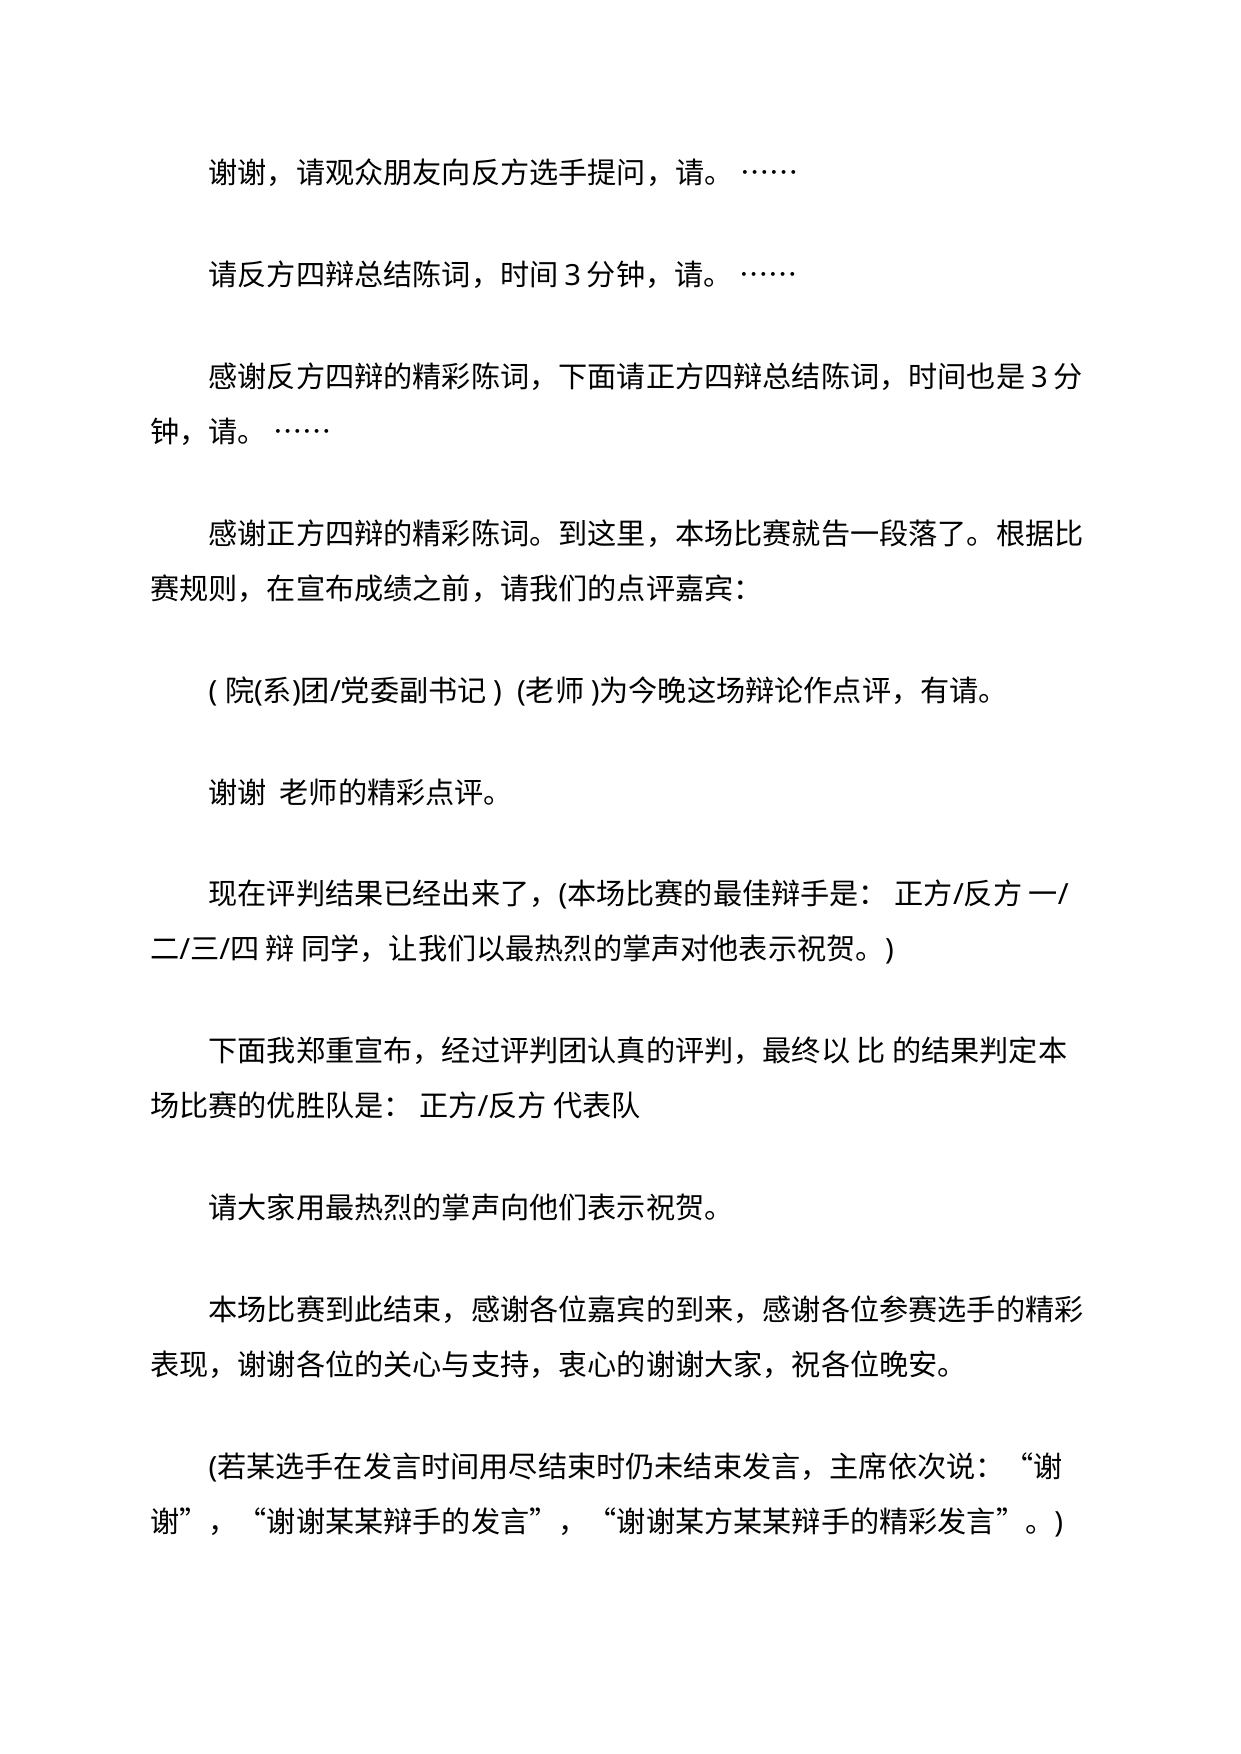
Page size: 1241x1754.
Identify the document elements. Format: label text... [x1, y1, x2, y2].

text 谢谢 老师的精彩点评。 [150, 769, 1090, 811]
text 谢谢，请观众朋友向反方选手提问，请。 …… [150, 150, 1090, 192]
text 感谢反方四辩的精彩陈词，下面请正方四辩总结陈词，时间也是3分钟，请。 …… [150, 354, 1090, 451]
text 下面我郑重宣布，经过评判团认真的评判，最终以 比 的结果判定本场比赛的优胜队是： 正方/反方 代表队 [150, 1028, 1090, 1125]
text 感谢正方四辩的精彩陈词。到这里，本场比赛就告一段落了。根据比赛规则，在宣布成绩之前，请我们的点评嘉宾： [150, 511, 1090, 608]
text ( 院(系)团/党委副书记 ) (老师 )为今晚这场辩论作点评，有请。 [150, 667, 1090, 709]
text 请大家用最热烈的掌声向他们表示祝贺。 [150, 1185, 1090, 1227]
text 本场比赛到此结束，感谢各位嘉宾的到来，感谢各位参赛选手的精彩表现，谢谢各位的关心与支持，衷心的谢谢大家，祝各位晚安。 [150, 1287, 1090, 1384]
text (若某选手在发言时间用尽结束时仍未结束发言，主席依次说：“谢谢”，“谢谢某某辩手的发言”，“谢谢某方某某辩手的精彩发言”。) [150, 1443, 1090, 1541]
text 现在评判结果已经出来了，(本场比赛的最佳辩手是： 正方/反方 一/二/三/四 辩 同学，让我们以最热烈的掌声对他表示祝贺。) [150, 871, 1090, 968]
text 请反方四辩总结陈词，时间3分钟，请。 …… [150, 252, 1090, 294]
